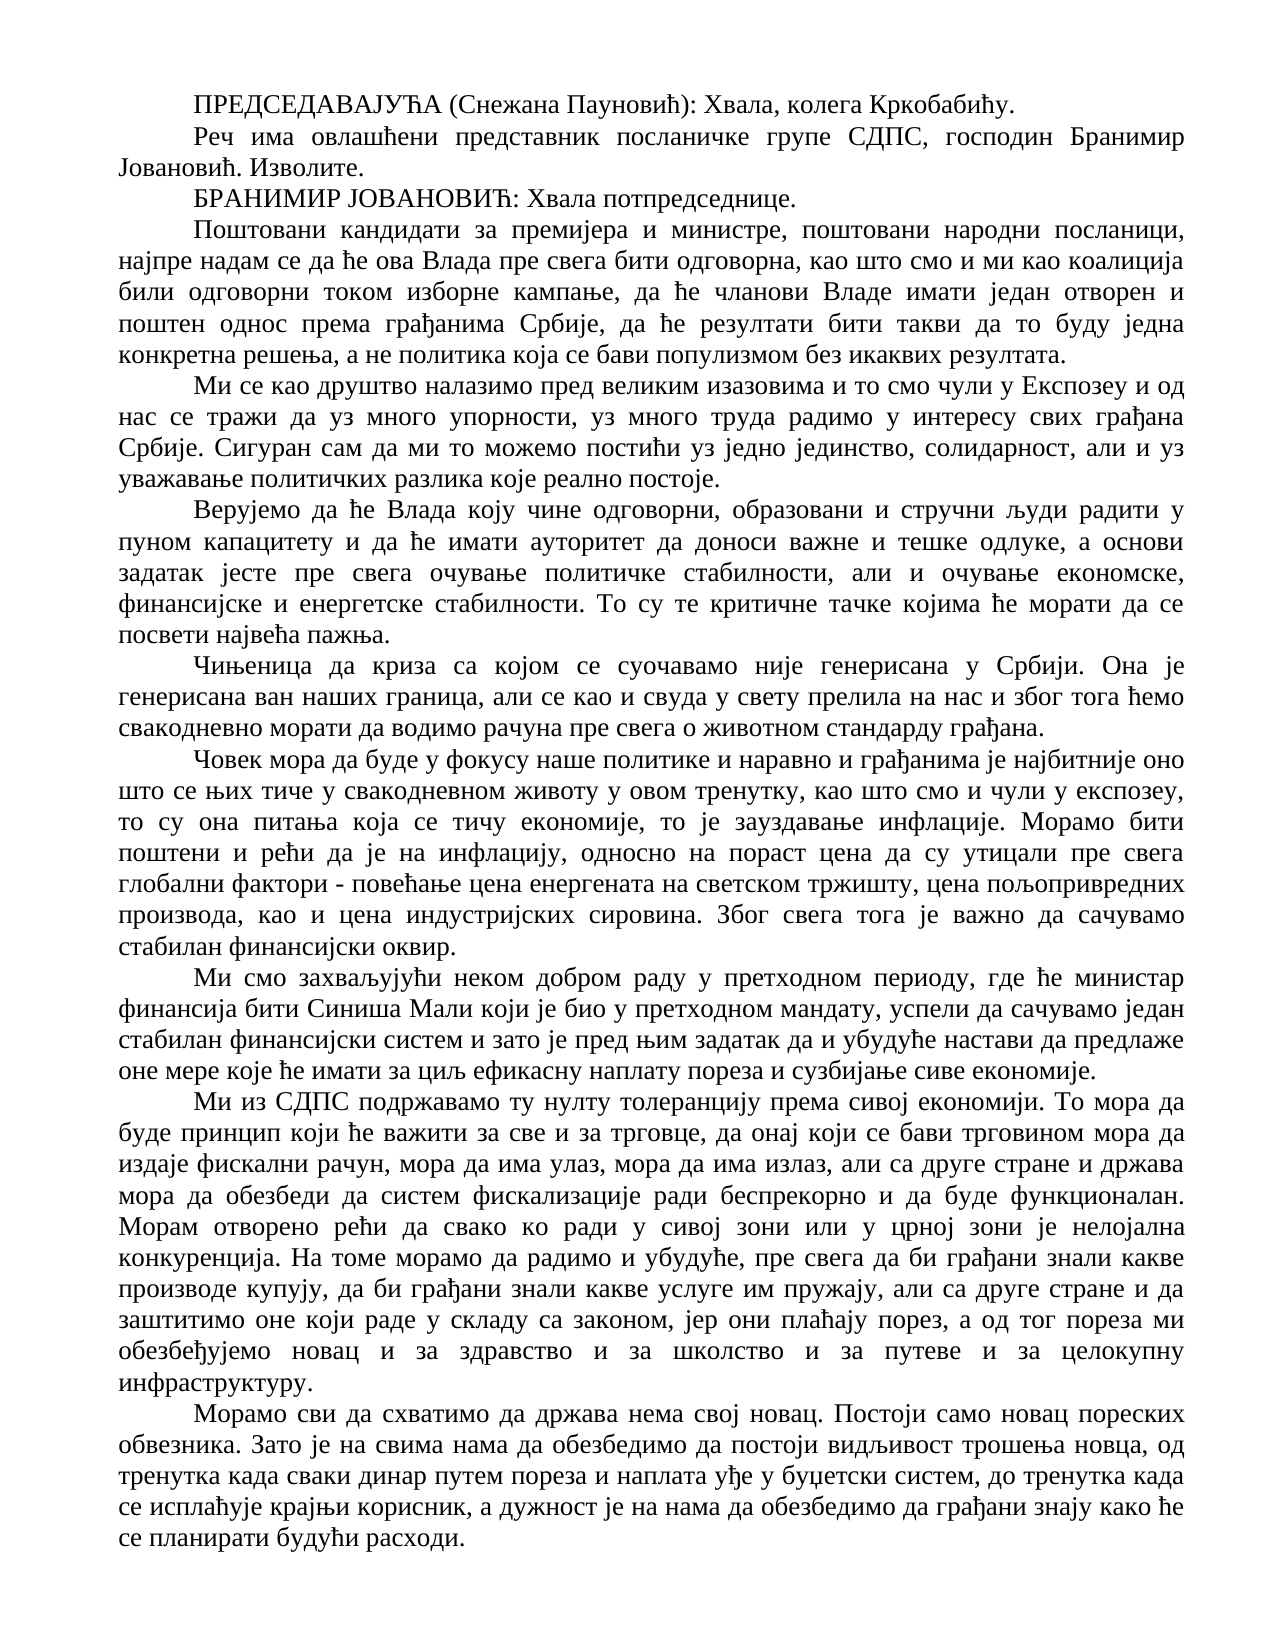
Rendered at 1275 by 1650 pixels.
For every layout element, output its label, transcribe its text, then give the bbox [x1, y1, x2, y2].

text Реч има овлашћени представник посланичке групе СДПС, господин Бранимир Јовановић. Изволите. [118, 120, 1186, 182]
text Ми из СДПС подржавамо ту нулту толеранцију према сивој економији. То мора да буде принцип који ће важити за све и за трговце, да онај који се бави трговином мора да издаје фискални рачун, мора да има улаз, мора да има излаз, али са друге стране и држава мора да обезбеди да систем фискализације ради беспрекорно и да буде функционалан. Морам отворено рећи да свако ко ради у сивој зони или у црној зони је нелојална конкуренција. На томе морамо да радимо и убудуће, пре свега да би грађани знали какве производе купују, да би грађани знали какве услуге им пружају, али са друге стране и да заштитимо оне који раде у складу са законом, јер они плаћају порез, а од тог пореза ми обезбеђујемо новац и за здравство и за школство и за путеве и за целокупну инфраструктуру. [118, 1085, 1186, 1397]
text Човек мора да буде у фокусу наше политике и наравно и грађанима је најбитније оно што се њих тиче у свакодневном животу у овом тренутку, као што смо и чули у експозеу, то су она питања која се тичу економије, то је зауздавање инфлације. Морамо бити поштени и рећи да је на инфлацију, односно на пораст цена да су утицали пре свега глобални фактори - повећање цена енергената на светском тржишту, цена пољопривредних производа, као и цена индустријских сировина. Због свега тога је важно да сачувамо стабилан финансијски оквир. [118, 743, 1186, 961]
text Ми смо захваљујући неком добром раду у претходном периоду, где ће министар финансија бити Синиша Мали који је био у претходном мандату, успели да сачувамо један стабилан финансијски систем и зато је пред њим задатак да и убудуће настави да предлаже оне мере које ће имати за циљ ефикасну наплату пореза и сузбијање сиве економије. [118, 961, 1186, 1085]
text ПРЕДСЕДАВАЈУЋА (Снежана Пауновић): Хвала, колега Кркобабићу. [118, 89, 1186, 120]
text Морамо сви да схватимо да држава нема свој новац. Постоји само новац пореских обвезника. Зато је на свима нама да обезбедимо да постоји видљивост трошења новца, од тренутка када сваки динар путем пореза и наплата уђе у буџетски систем, до тренутка када се исплаћује крајњи корисник, а дужност је на нама да обезбедимо да грађани знају како ће се планирати будући расходи. [118, 1397, 1186, 1552]
text Чињеница да криза са којом се суочавамо није генерисана у Србији. Она је генерисана ван наших граница, али се као и свуда у свету прелила на нас и због тога ћемо свакодневно морати да водимо рачуна пре свега о животном стандарду грађана. [118, 649, 1186, 743]
text Ми се као друштво налазимо пред великим изазовима и то смо чули у Експозеу и од нас се тражи да уз много упорности, уз много труда радимо у интересу свих грађана Србије. Сигуран сам да ми то можемо постићи уз једно јединство, солидарност, али и уз уважавање политичких разлика које реално постоје. [118, 369, 1186, 493]
text Поштовани кандидати за премијера и министре, поштовани народни посланици, најпре надам се да ће ова Влада пре свега бити одговорна, као што смо и ми као коалиција били одговорни током изборне кампање, да ће чланови Владе имати један отворен и поштен однос према грађанима Србије, да ће резултати бити такви да то буду једна конкретна решења, а не политика која се бави популизмом без икаквих резултата. [118, 213, 1186, 369]
text Верујемо да ће Влада коју чине одговорни, образовани и стручни људи радити у пуном капацитету и да ће имати ауторитет да доноси важне и тешке одлуке, а основи задатак јесте пре свега очување политичке стабилности, али и очување економске, финансијске и енергетске стабилности. То су те критичне тачке којима ће морати да се посвети највећа пажња. [118, 493, 1186, 649]
text БРАНИМИР ЈОВАНОВИЋ: Хвала потпредседнице. [118, 182, 1186, 213]
